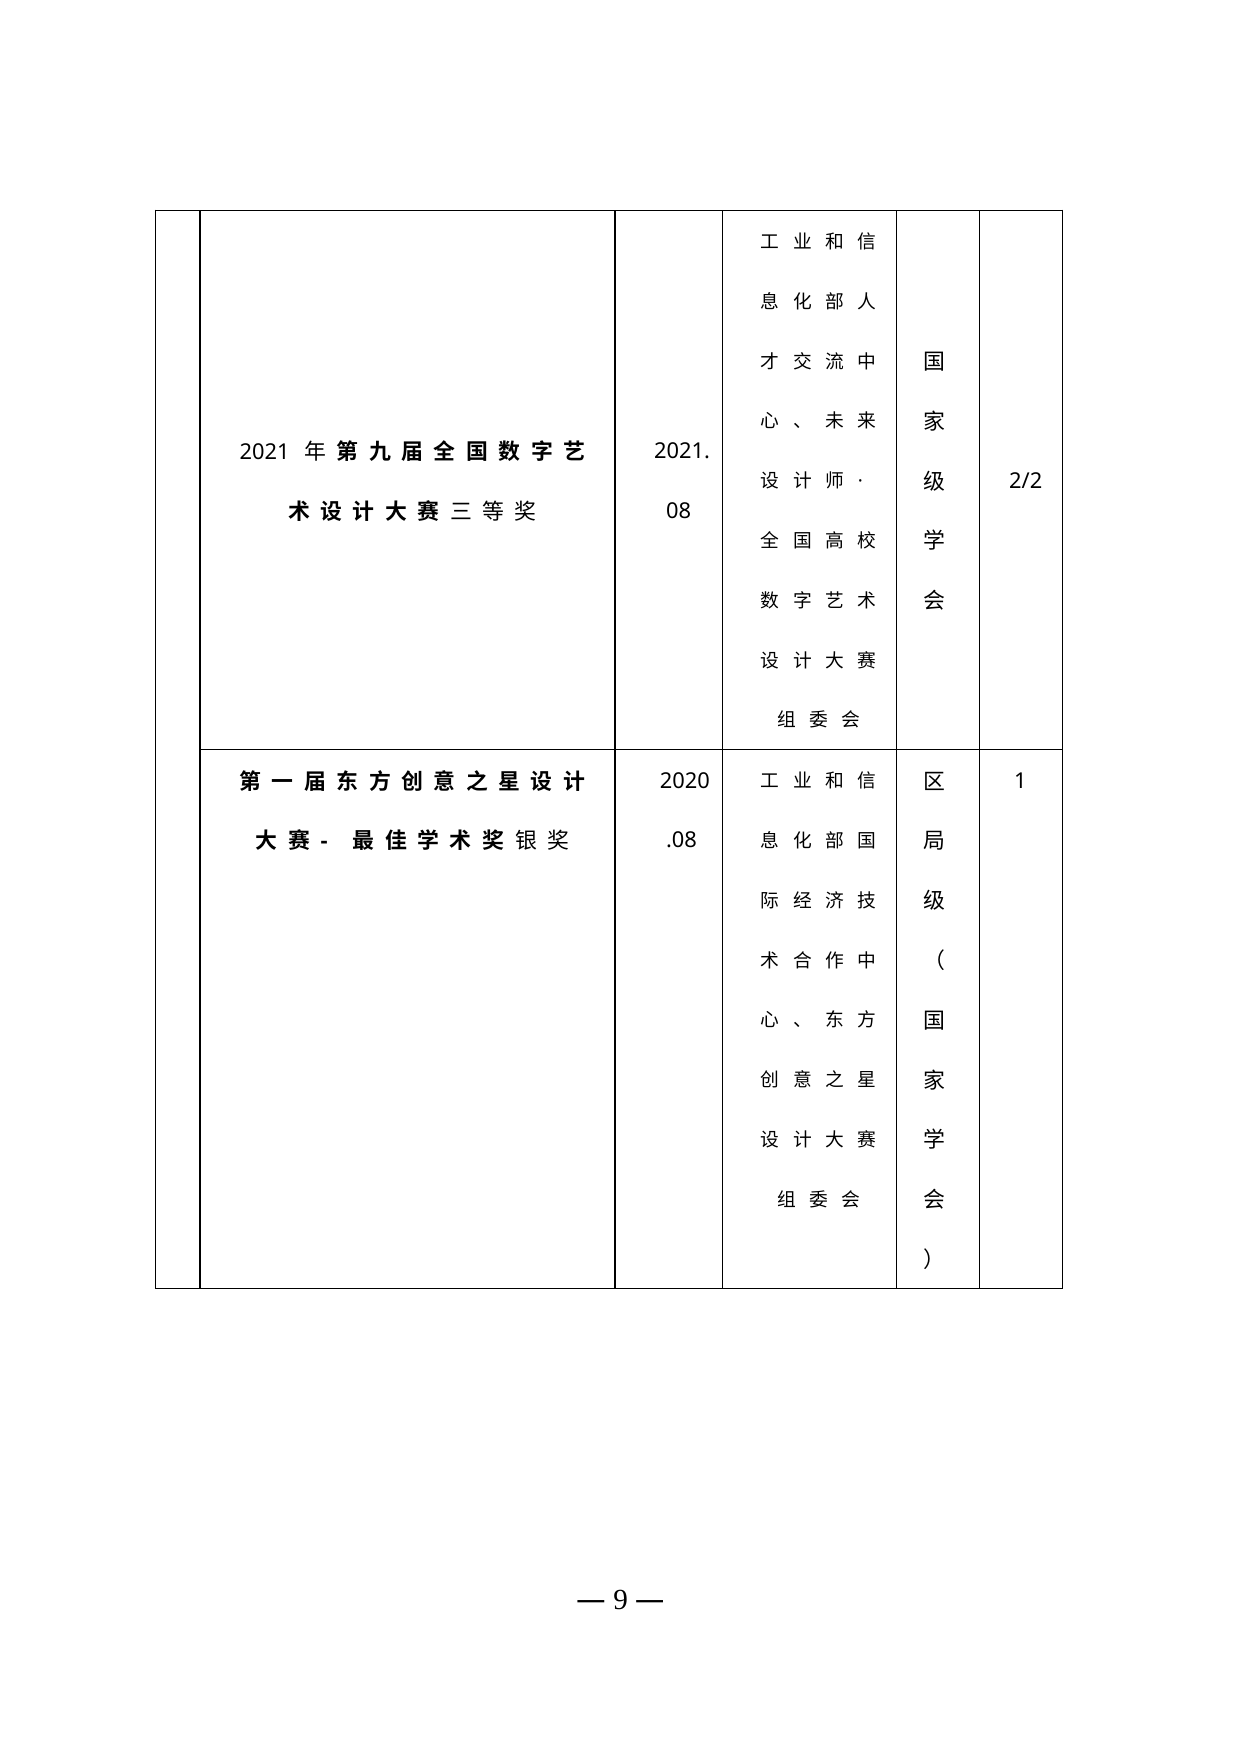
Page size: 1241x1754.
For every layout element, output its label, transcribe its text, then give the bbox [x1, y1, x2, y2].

table_cell 1 [980, 750, 1062, 1288]
table_cell 工业和信息化部人才交流中心、未来设计师·全国高校数字艺术设计大赛组委会 [723, 211, 896, 749]
table_cell 2021.08 [616, 211, 722, 749]
table_cell 第一届东方创意之星设计大赛-最佳学术奖银奖 [201, 750, 614, 1288]
table_cell 2020.08 [616, 750, 722, 1288]
table_cell 国家级学会 [897, 211, 979, 749]
table_cell 2/2 [980, 211, 1062, 749]
table_cell 工业和信息化部国际经济技术合作中心、东方创意之星设计大赛组委会 [723, 750, 896, 1288]
table_cell 区局级（国家学会） [897, 750, 979, 1288]
table_cell 2021年第九届全国数字艺术设计大赛三等奖 [201, 211, 614, 749]
